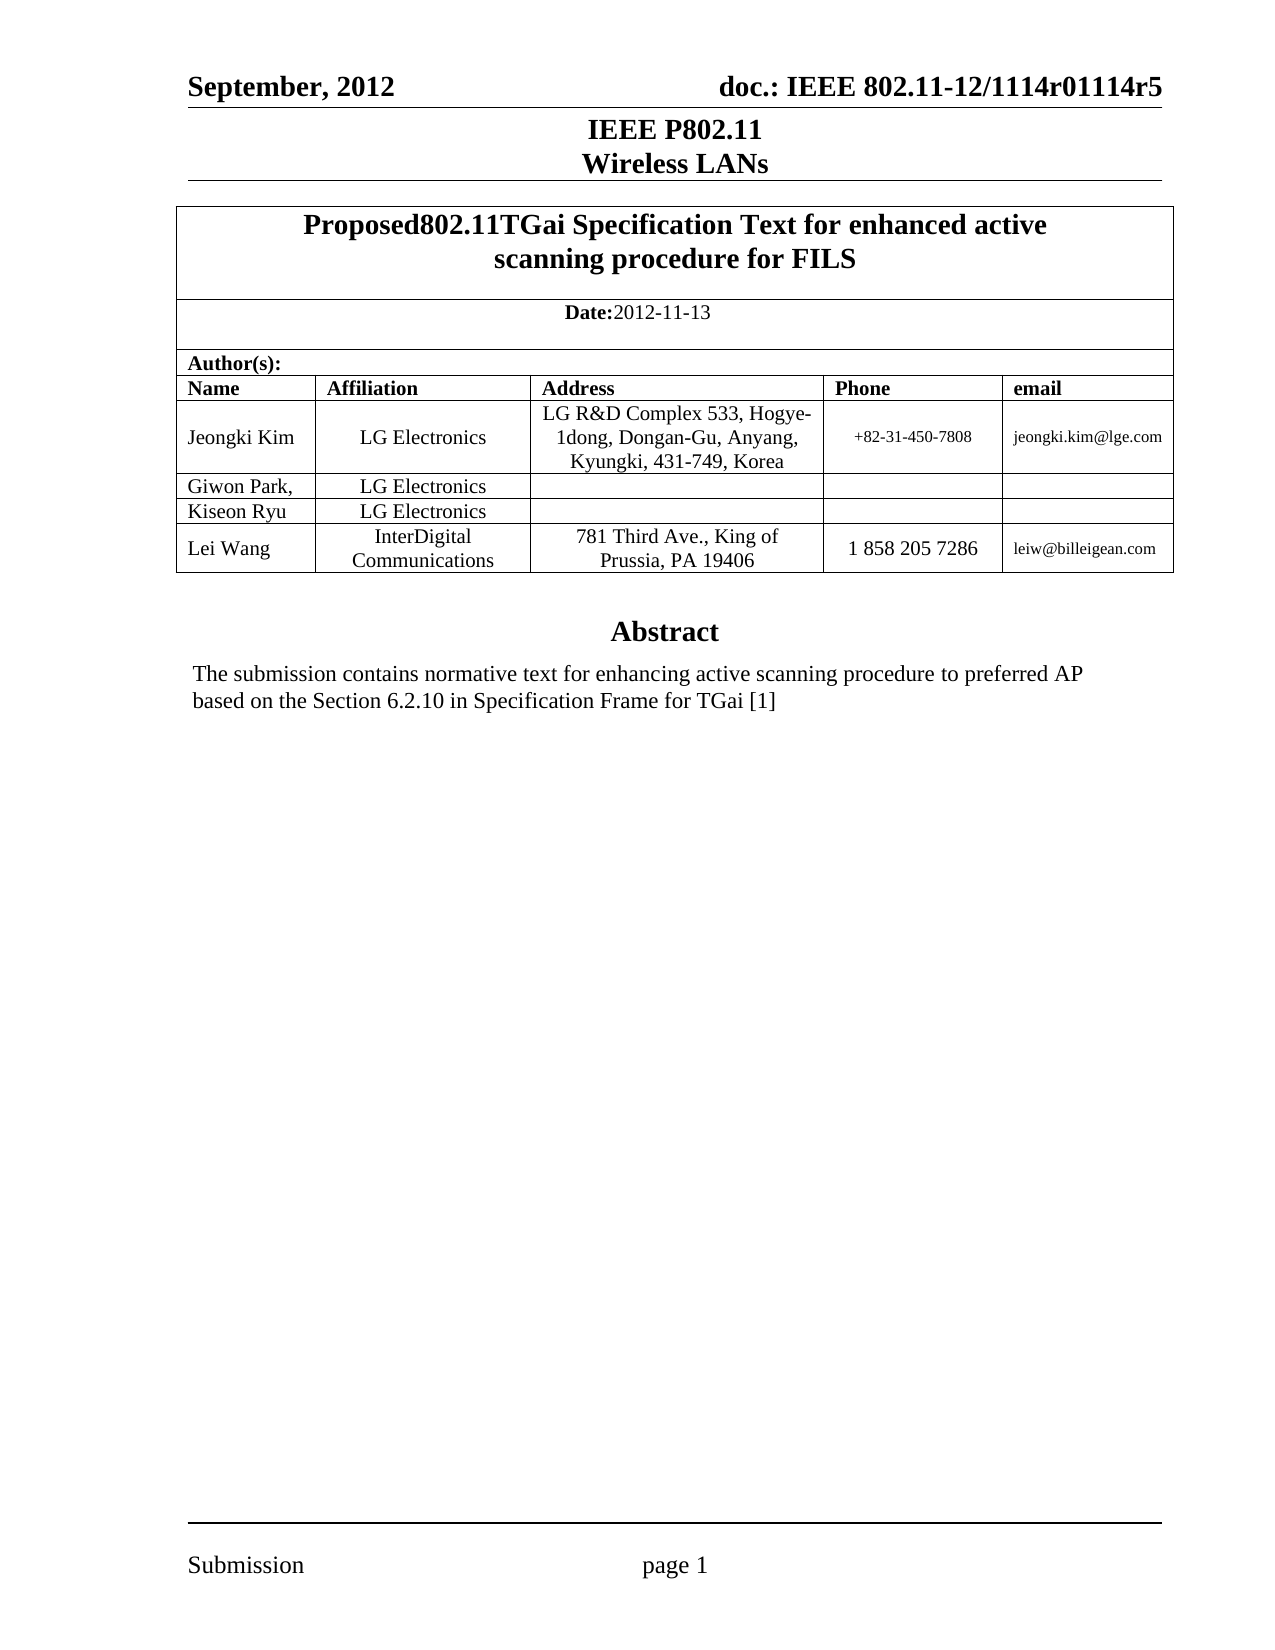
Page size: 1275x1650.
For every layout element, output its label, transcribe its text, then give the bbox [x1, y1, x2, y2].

table_cell 1 858 205 7286 [824, 524, 1002, 572]
table_cell Author(s): [177, 350, 1173, 374]
table_cell Lei Wang [177, 524, 315, 572]
table_cell 781 Third Ave., King of Prussia, PA 19406 [531, 524, 823, 572]
table_cell [1003, 499, 1173, 523]
table_cell LG R&D Complex 533, Hogye-1dong, Dongan-Gu, Anyang, Kyungki, 431-749, Korea [531, 401, 823, 473]
table_cell [1003, 474, 1173, 498]
table_cell Giwon Park, [177, 474, 315, 498]
table_cell +82-31-450-7808 [824, 401, 1002, 473]
table_cell LG Electronics [316, 474, 530, 498]
table_cell Phone [824, 376, 1002, 399]
table_cell Kiseon Ryu [177, 499, 315, 523]
table_cell [531, 474, 823, 498]
table_cell email [1003, 376, 1173, 399]
table_cell Address [531, 376, 823, 399]
table_cell jeongki.kim@lge.com [1003, 401, 1173, 473]
table_cell [824, 474, 1002, 498]
table_cell LG Electronics [316, 499, 530, 523]
table_cell Name [177, 376, 315, 399]
table_cell Jeongki Kim [177, 401, 315, 473]
table_cell Date:2012-11-13 [177, 300, 1173, 349]
table_cell LG Electronics [316, 401, 530, 473]
table_cell leiw@billeigean.com [1003, 524, 1173, 572]
table_cell [824, 499, 1002, 523]
table_cell InterDigital Communications [316, 524, 530, 572]
table_cell [531, 499, 823, 523]
table_header Proposed802.11TGai Specification Text for enhanced active scanning procedure for FILS [177, 207, 1173, 299]
text IEEE P802.11 Wireless LANs [187, 112, 1162, 181]
table_cell Affiliation [316, 376, 530, 399]
